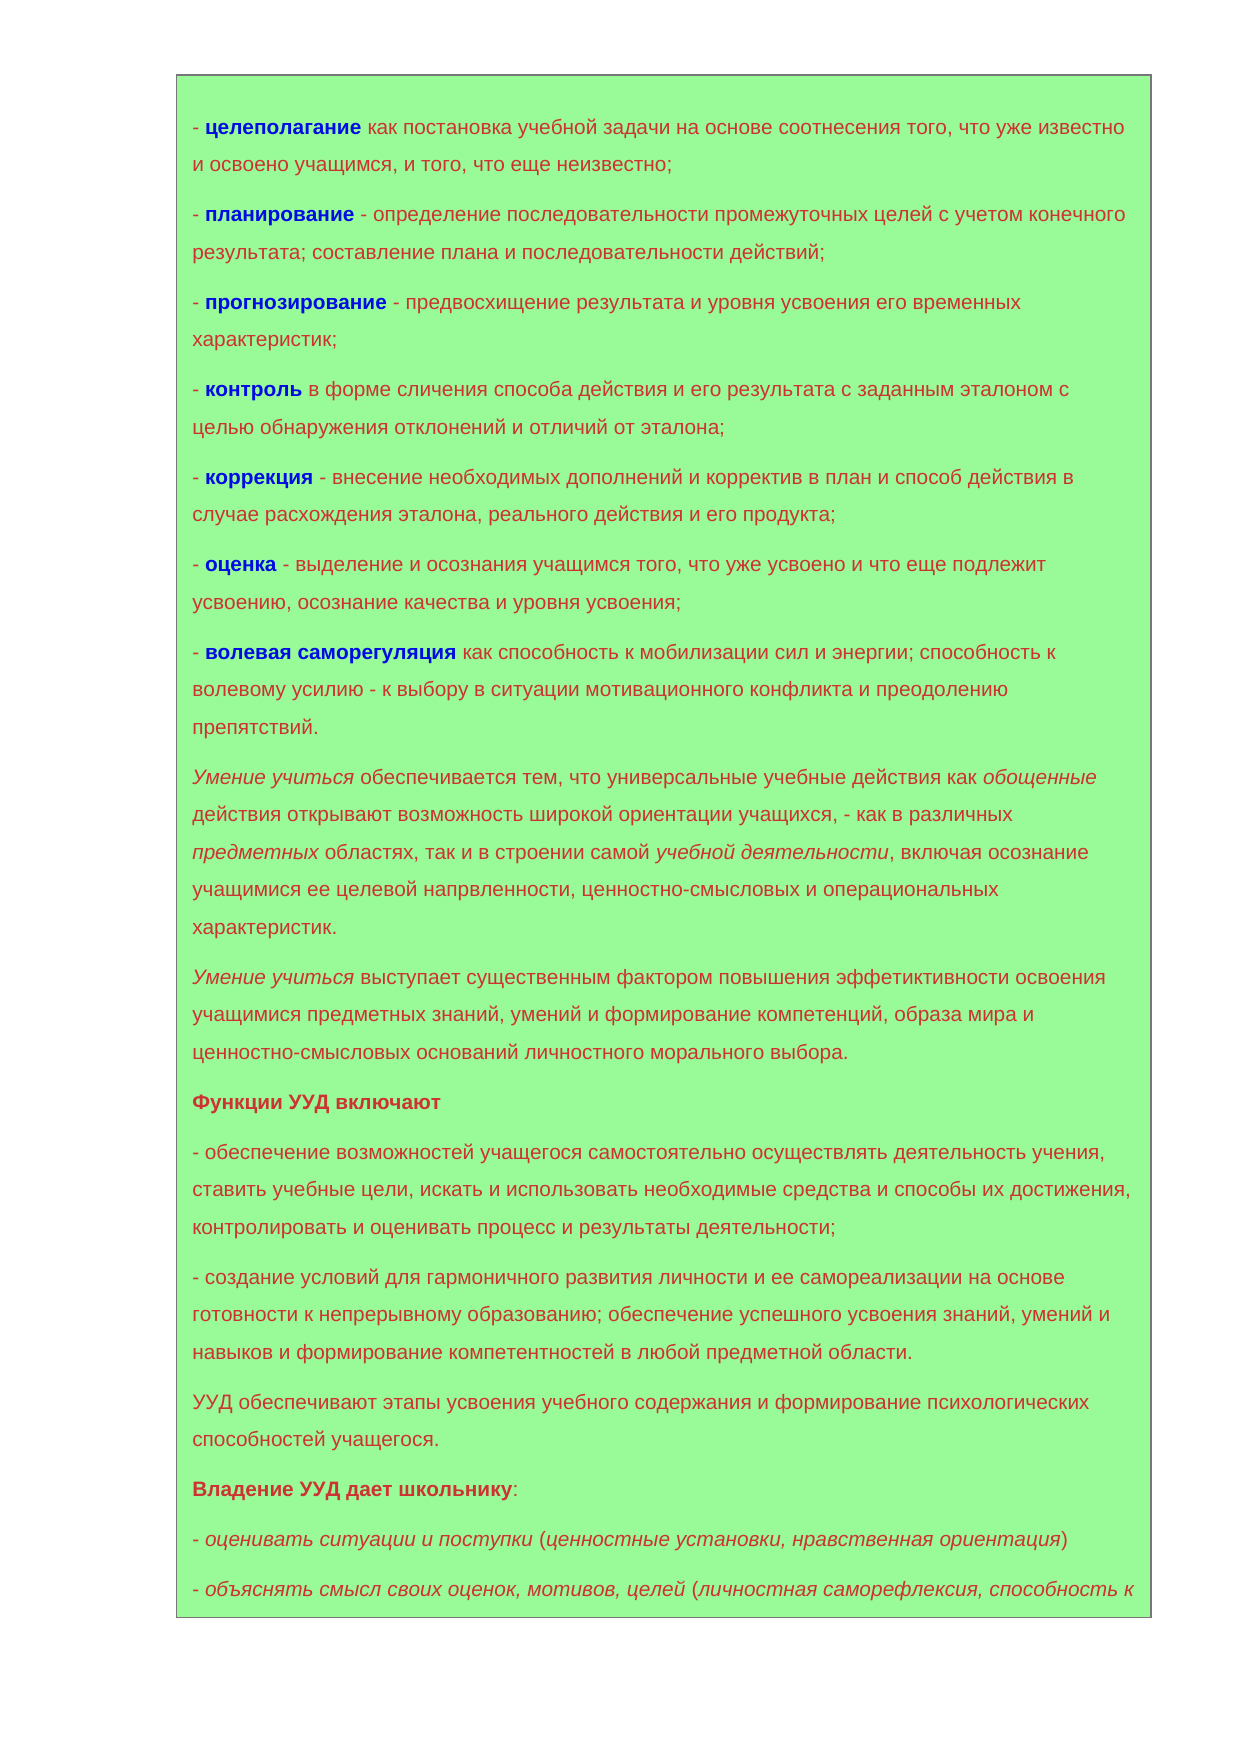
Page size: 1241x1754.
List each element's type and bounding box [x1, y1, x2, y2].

table_header [177, 76, 1150, 1617]
